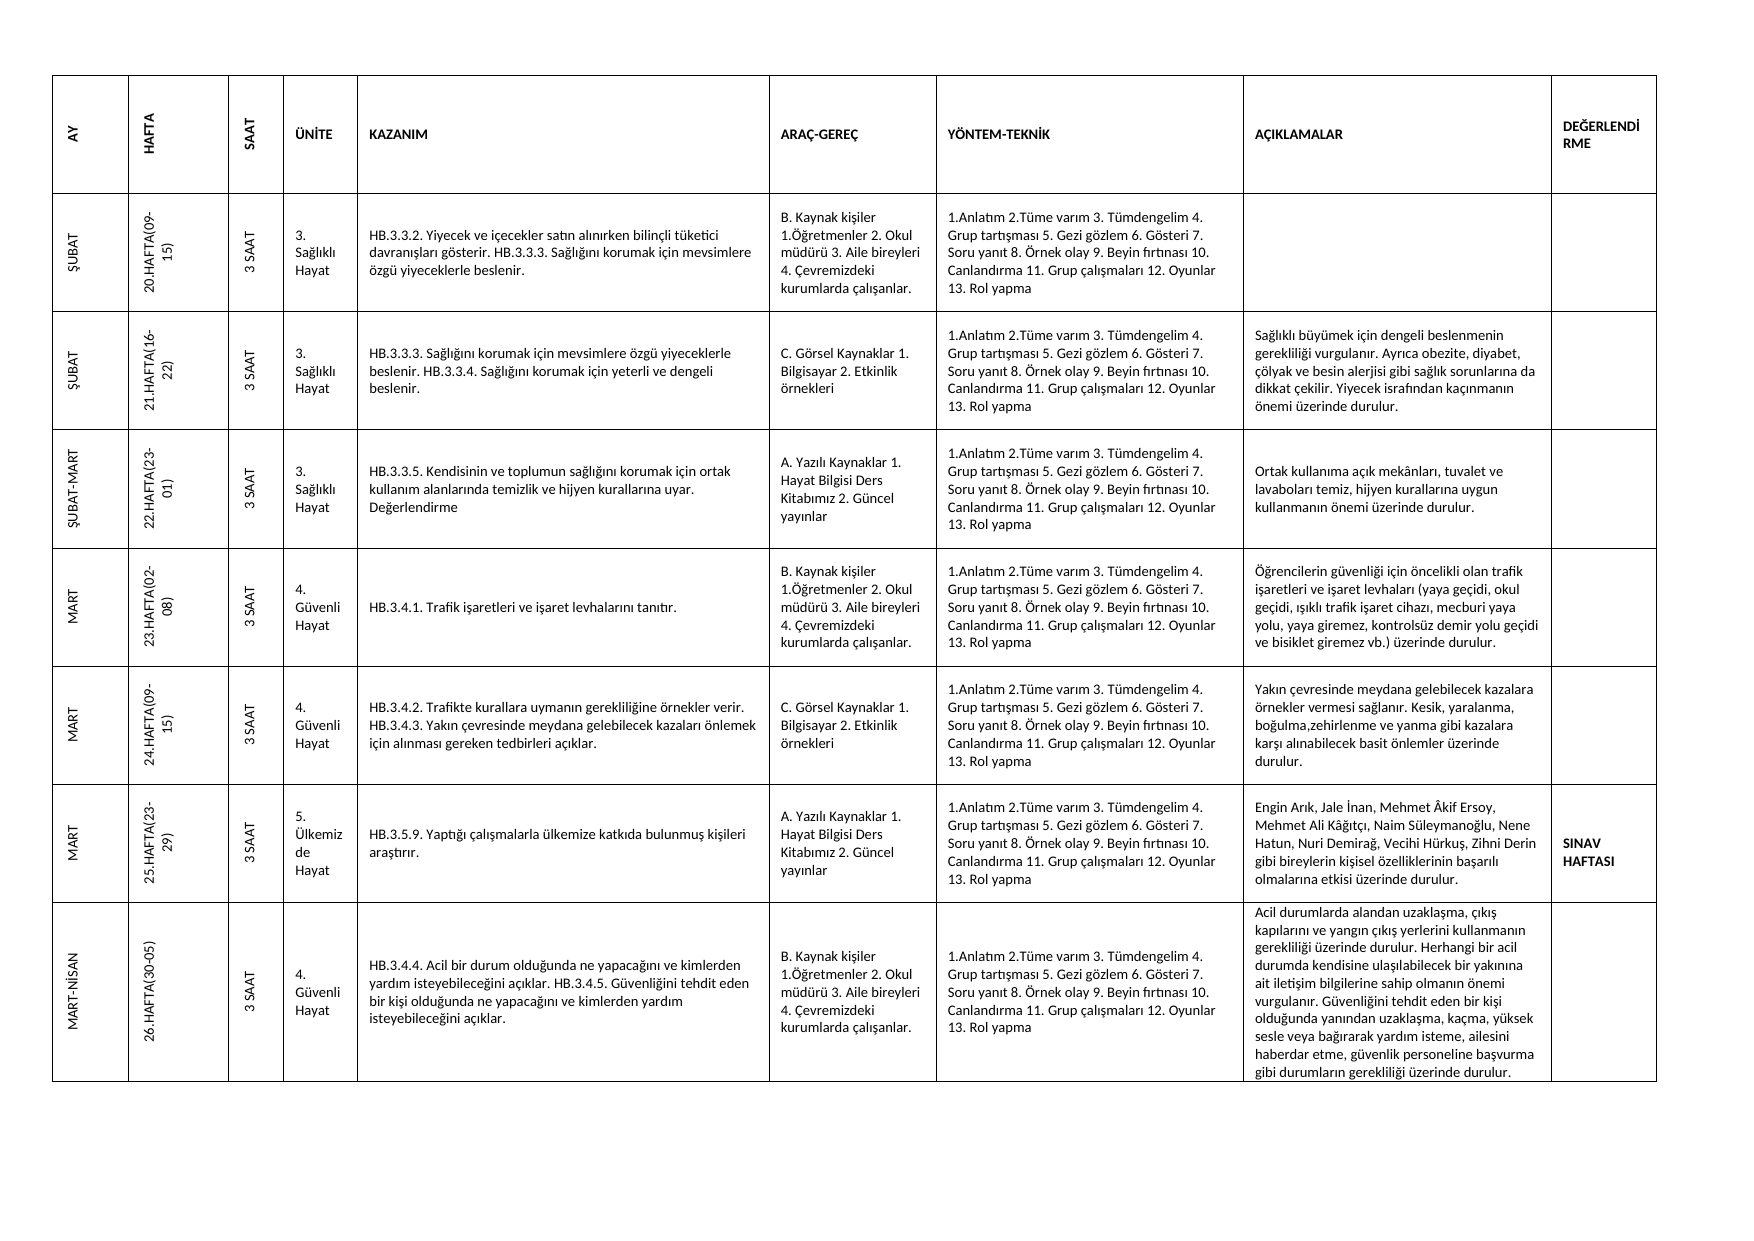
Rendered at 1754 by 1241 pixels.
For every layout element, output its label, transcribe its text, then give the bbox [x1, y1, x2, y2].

table_header ÜNİTE [284, 76, 357, 193]
table_cell HB.3.4.4. Acil bir durum olduğunda ne yapacağını ve kimlerden yardım isteyebileceğini açıklar. HB.3.4.5. Güvenliğini tehdit eden bir kişi olduğunda ne yapacağını ve kimlerden yardım isteyebileceğini açıklar. [358, 903, 769, 1081]
table_cell A. Yazılı Kaynaklar 1. Hayat Bilgisi Ders Kitabımız 2. Güncel yayınlar [770, 785, 936, 902]
table_header KAZANIM [358, 76, 769, 193]
table_cell 3. Sağlıklı Hayat [284, 430, 357, 547]
table_cell A. Yazılı Kaynaklar 1. Hayat Bilgisi Ders Kitabımız 2. Güncel yayınlar [770, 430, 936, 547]
table_cell [1552, 549, 1656, 666]
table_cell 20.HAFTA(09-15) [129, 194, 228, 311]
table_cell [1552, 430, 1656, 547]
table_cell 3 SAAT [229, 785, 283, 902]
table_cell B. Kaynak kişiler 1.Öğretmenler 2. Okul müdürü 3. Aile bireyleri 4. Çevremizdeki kurumlarda çalışanlar. [770, 194, 936, 311]
table_cell ŞUBAT [53, 194, 128, 311]
table_cell B. Kaynak kişiler 1.Öğretmenler 2. Okul müdürü 3. Aile bireyleri 4. Çevremizdeki kurumlarda çalışanlar. [770, 903, 936, 1081]
table_cell 3 SAAT [229, 430, 283, 547]
table_cell C. Görsel Kaynaklar 1. Bilgisayar 2. Etkinlik örnekleri [770, 312, 936, 429]
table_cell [937, 903, 1243, 1081]
table_cell HB.3.4.1. Trafik işaretleri ve işaret levhalarını tanıtır. [358, 549, 769, 666]
table_cell Yakın çevresinde meydana gelebilecek kazalara örnekler vermesi sağlanır. Kesik, yaralanma, boğulma,zehirlenme ve yanma gibi kazalara karşı alınabilecek basit önlemler üzerinde durulur. [1244, 667, 1551, 784]
table_header DEĞERLENDİRME [1552, 76, 1656, 193]
table_cell 3 SAAT [229, 194, 283, 311]
table_cell B. Kaynak kişiler 1.Öğretmenler 2. Okul müdürü 3. Aile bireyleri 4. Çevremizdeki kurumlarda çalışanlar. [770, 549, 936, 666]
table_cell 24.HAFTA(09-15) [129, 667, 228, 784]
table_cell 3. Sağlıklı Hayat [284, 194, 357, 311]
table_header AÇIKLAMALAR [1244, 76, 1551, 193]
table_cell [937, 194, 1243, 311]
table_cell 22.HAFTA(23-01) [129, 430, 228, 547]
table_cell [1552, 903, 1656, 1081]
table_cell C. Görsel Kaynaklar 1. Bilgisayar 2. Etkinlik örnekleri [770, 667, 936, 784]
table_cell 3 SAAT [229, 549, 283, 666]
table_cell [1552, 312, 1656, 429]
table_cell 3. Sağlıklı Hayat [284, 312, 357, 429]
table_cell 4. Güvenli Hayat [284, 903, 357, 1081]
table_cell 4. Güvenli Hayat [284, 549, 357, 666]
table_cell [1244, 194, 1551, 311]
table_cell HB.3.3.5. Kendisinin ve toplumun sağlığını korumak için ortak kullanım alanlarında temizlik ve hijyen kurallarına uyar. Değerlendirme [358, 430, 769, 547]
table_header SAAT [229, 76, 283, 193]
table_header YÖNTEM-TEKNİK [937, 76, 1243, 193]
table_cell 3 SAAT [229, 312, 283, 429]
table_cell 3 SAAT [229, 903, 283, 1081]
table_header AY [53, 76, 128, 193]
table_header HAFTA [129, 76, 228, 193]
table_cell MART [53, 785, 128, 902]
table_cell MART [53, 549, 128, 666]
table_cell HB.3.4.2. Trafikte kurallara uymanın gerekliliğine örnekler verir. HB.3.4.3. Yakın çevresinde meydana gelebilecek kazaları önlemek için alınması gereken tedbirleri açıklar. [358, 667, 769, 784]
table_cell ŞUBAT-MART [53, 430, 128, 547]
table_cell ŞUBAT [53, 312, 128, 429]
table_cell Sağlıklı büyümek için dengeli beslenmenin gerekliliği vurgulanır. Ayrıca obezite, diyabet, çölyak ve besin alerjisi gibi sağlık sorunlarına da dikkat çekilir. Yiyecek israfından kaçınmanın önemi üzerinde durulur. [1244, 312, 1551, 429]
table_cell 26.HAFTA(30-05) [129, 903, 228, 1081]
table_cell Engin Arık, Jale İnan, Mehmet Âkif Ersoy, Mehmet Ali Kâğıtçı, Naim Süleymanoğlu, Nene Hatun, Nuri Demirağ, Vecihi Hürkuş, Zihni Derin gibi bireylerin kişisel özelliklerinin başarılı olmalarına etkisi üzerinde durulur. [1244, 785, 1551, 902]
table_cell HB.3.3.2. Yiyecek ve içecekler satın alınırken bilinçli tüketici davranışları gösterir. HB.3.3.3. Sağlığını korumak için mevsimlere özgü yiyeceklerle beslenir. [358, 194, 769, 311]
table_cell HB.3.5.9. Yaptığı çalışmalarla ülkemize katkıda bulunmuş kişileri araştırır. [358, 785, 769, 902]
table_cell Ortak kullanıma açık mekânları, tuvalet ve lavaboları temiz, hijyen kurallarına uygun kullanmanın önemi üzerinde durulur. [1244, 430, 1551, 547]
table_cell Öğrencilerin güvenliği için öncelikli olan trafik işaretleri ve işaret levhaları (yaya geçidi, okul geçidi, ışıklı trafik işaret cihazı, mecburi yaya yolu, yaya giremez, kontrolsüz demir yolu geçidi ve bisiklet giremez vb.) üzerinde durulur. [1244, 549, 1551, 666]
table_cell [1552, 667, 1656, 784]
table_cell 3 SAAT [229, 667, 283, 784]
table_cell 23.HAFTA(02-08) [129, 549, 228, 666]
table_cell MART [53, 667, 128, 784]
table_cell 25.HAFTA(23-29) [129, 785, 228, 902]
table_cell 21.HAFTA(16-22) [129, 312, 228, 429]
table_cell 5. Ülkemizde Hayat [284, 785, 357, 902]
table_cell Acil durumlarda alandan uzaklaşma, çıkış kapılarını ve yangın çıkış yerlerini kullanmanın gerekliliği üzerinde durulur. Herhangi bir acil durumda kendisine ulaşılabilecek bir yakınına ait iletişim bilgilerine sahip olmanın önemi vurgulanır. Güvenliğini tehdit eden bir kişi olduğunda yanından uzaklaşma, kaçma, yüksek sesle veya bağırarak yardım isteme, ailesini haberdar etme, güvenlik personeline başvurma gibi durumların gerekliliği üzerinde durulur. [1244, 903, 1551, 1081]
table_cell SINAV HAFTASI [1552, 785, 1656, 902]
table_cell [1552, 194, 1656, 311]
table_cell HB.3.3.3. Sağlığını korumak için mevsimlere özgü yiyeceklerle beslenir. HB.3.3.4. Sağlığını korumak için yeterli ve dengeli beslenir. [358, 312, 769, 429]
table_cell MART-NİSAN [53, 903, 128, 1081]
table_cell 4. Güvenli Hayat [284, 667, 357, 784]
table_header ARAÇ-GEREÇ [770, 76, 936, 193]
